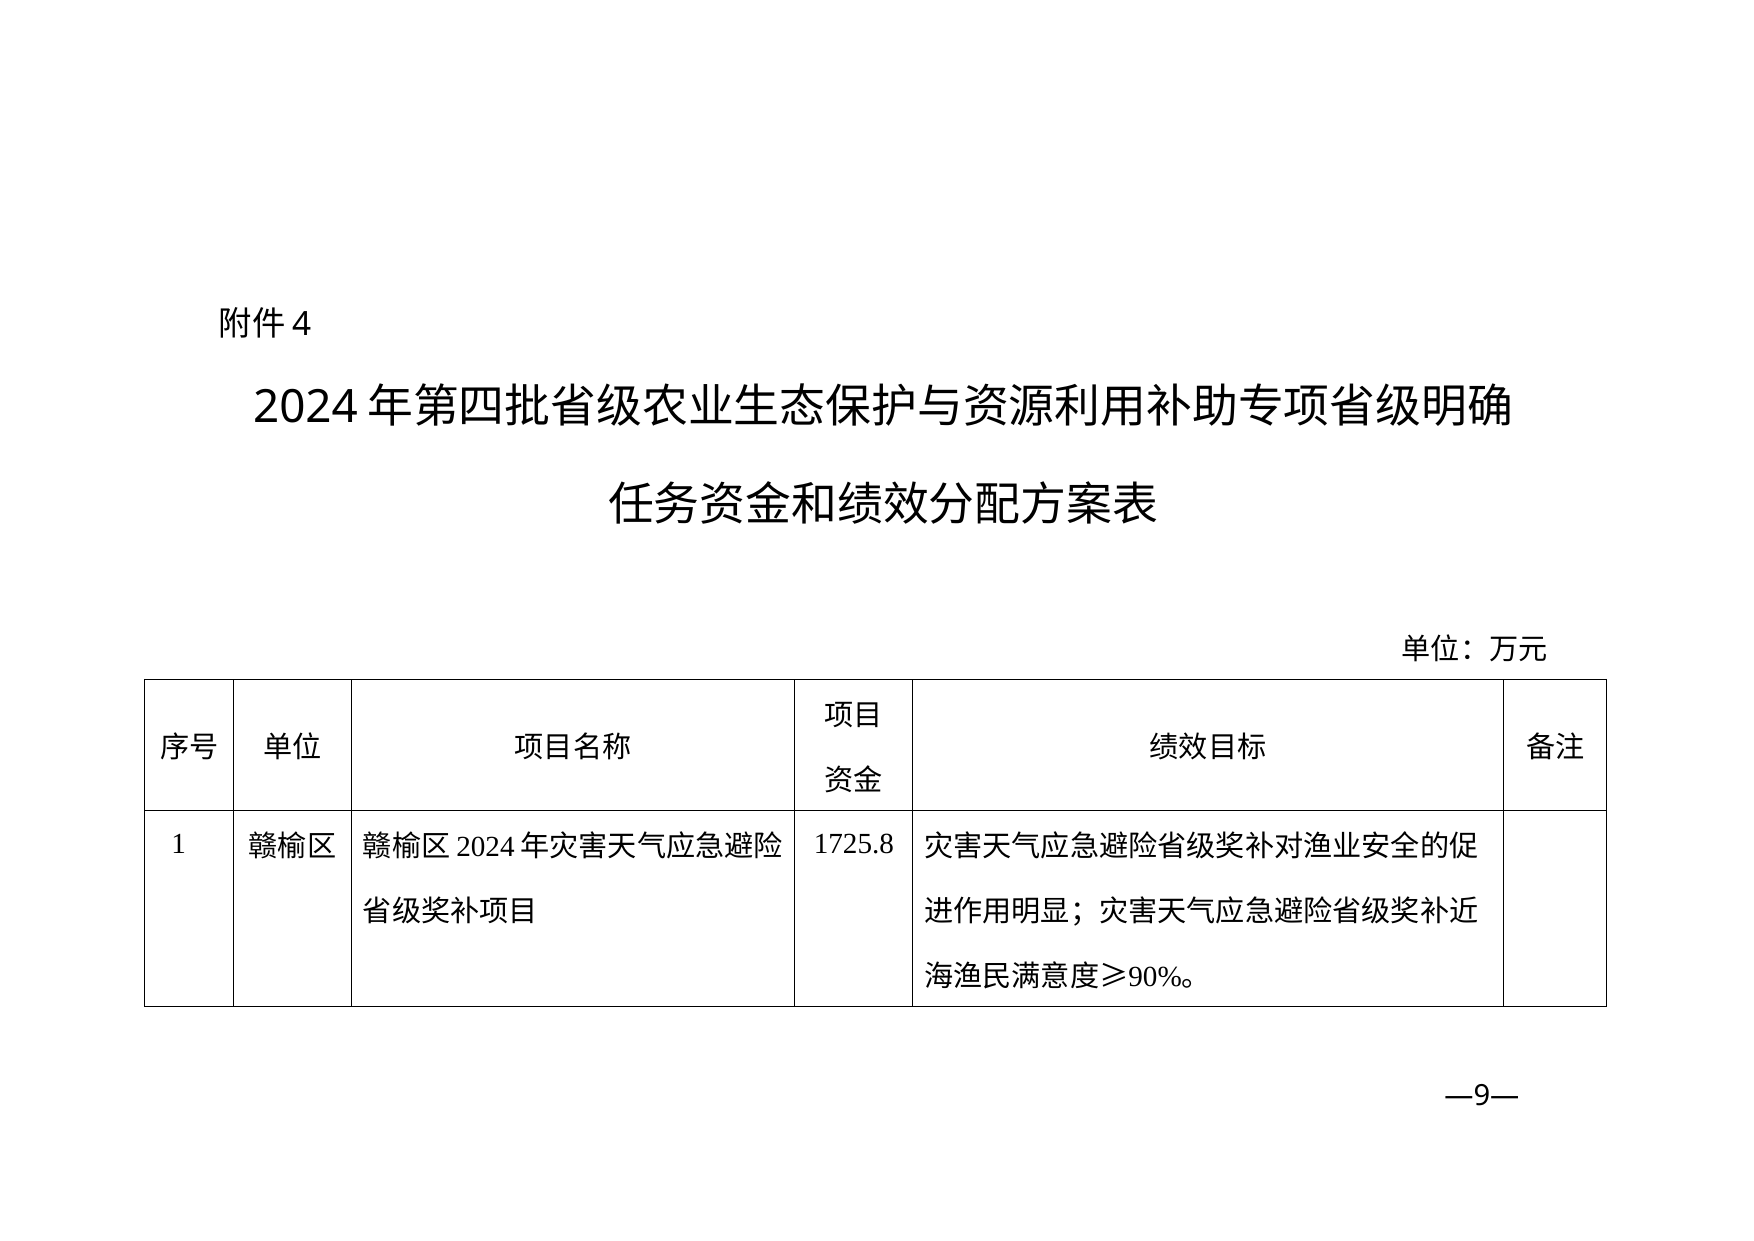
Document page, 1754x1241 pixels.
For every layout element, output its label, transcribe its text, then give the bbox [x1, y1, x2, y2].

table_cell [1504, 811, 1606, 1006]
text 单位：万元 [218, 614, 1547, 679]
table_cell 赣榆区 [234, 811, 351, 1006]
table_cell 赣榆区2024年灾害天气应急避险省级奖补项目 [352, 811, 794, 1006]
text 任务资金和绩效分配方案表 [218, 451, 1547, 549]
table_header 绩效目标 [913, 680, 1503, 810]
table_header 序号 [145, 680, 233, 810]
table_header 备注 [1504, 680, 1606, 810]
table_header 单位 [234, 680, 351, 810]
text 附件4 [218, 289, 1547, 354]
table_header 项目 资金 [795, 680, 912, 810]
table_cell [145, 811, 233, 1006]
table_cell 灾害天气应急避险省级奖补对渔业安全的促进作用明显；灾害天气应急避险省级奖补近海渔民满意度≥90%。 [913, 811, 1503, 1006]
table_header 项目名称 [352, 680, 794, 810]
text 2024年第四批省级农业生态保护与资源利用补助专项省级明确 [218, 354, 1547, 451]
table_cell 1725.8 [795, 811, 912, 1006]
